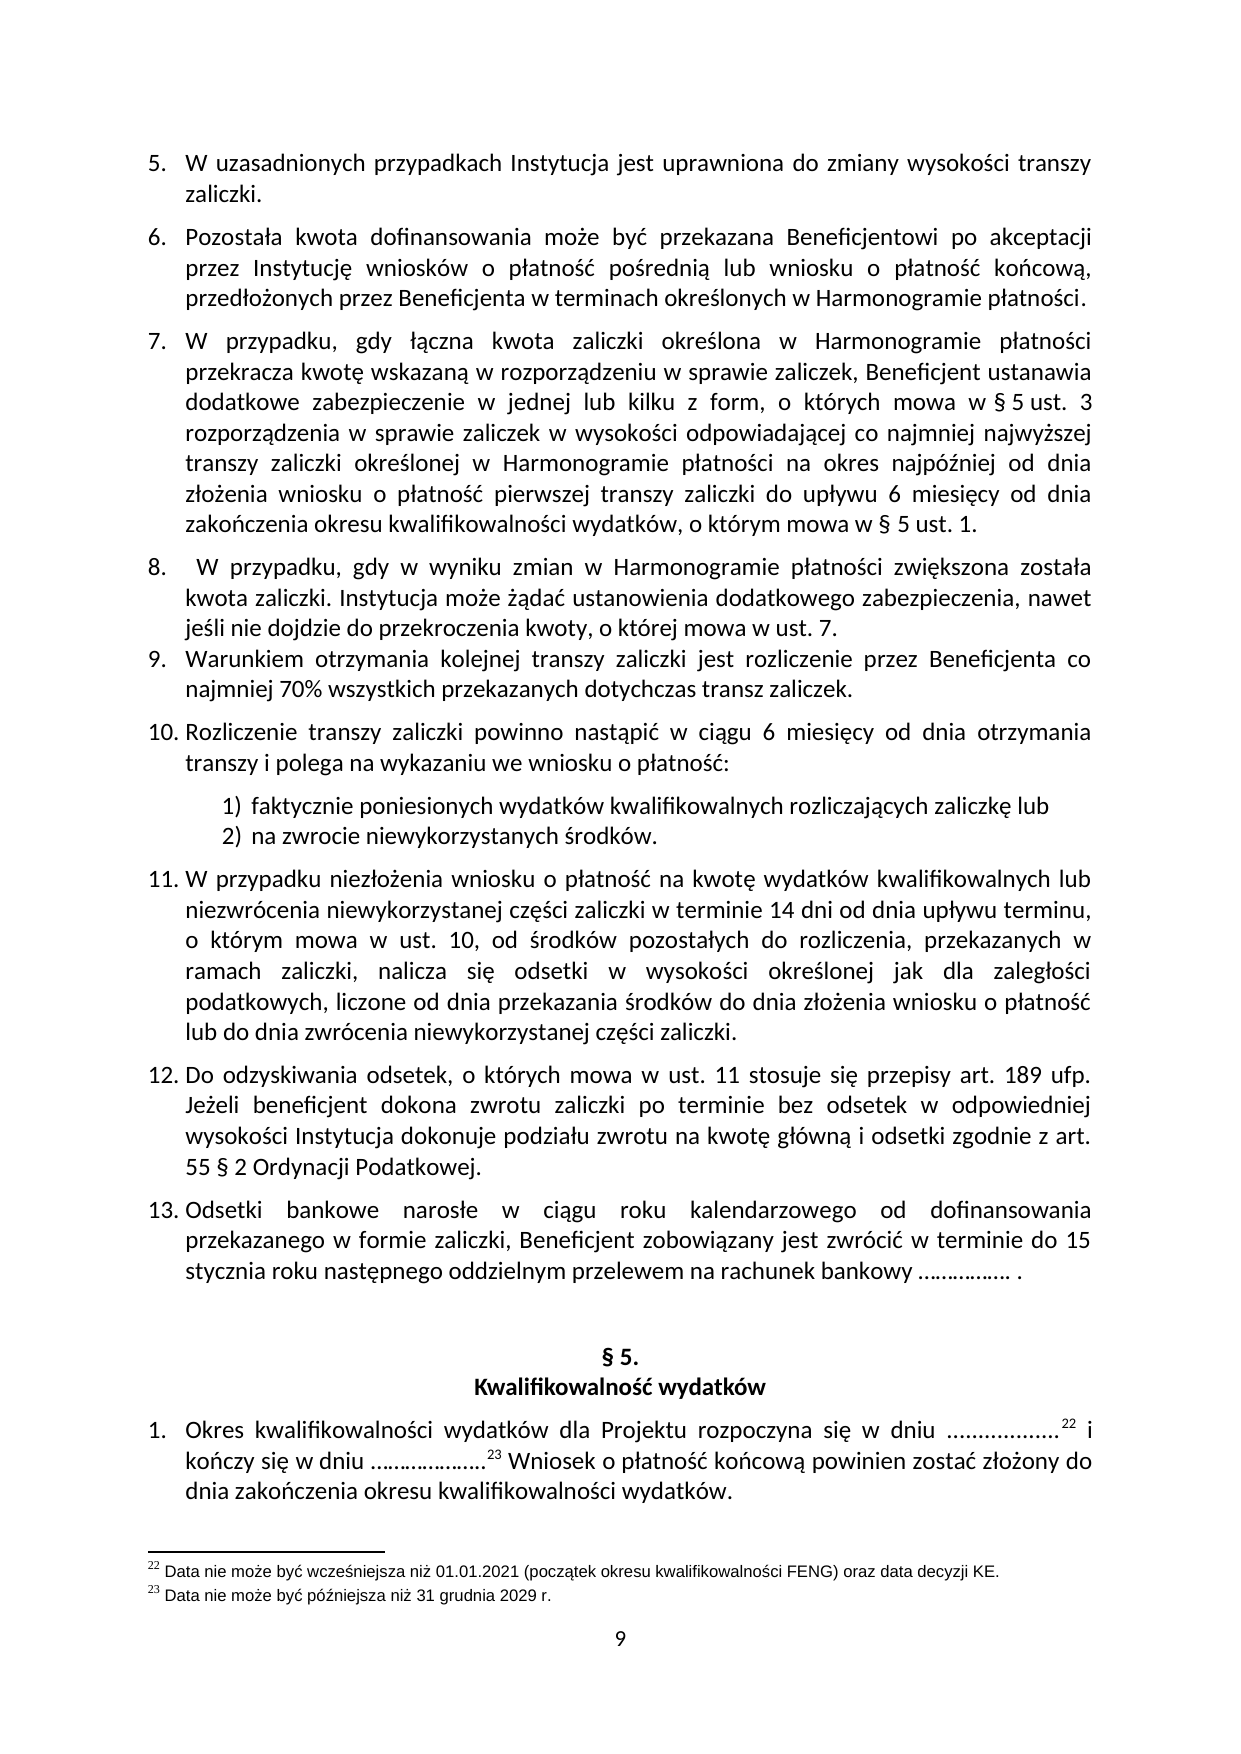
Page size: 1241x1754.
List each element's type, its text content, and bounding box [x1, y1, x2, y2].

list Do odzyskiwania odsetek, o których mowa w ust. 11 stosuje się przepisy art. 189 ufp. Jeżeli beneficjent dokona zwrotu zaliczki po terminie bez odsetek w odpowiedniej wysokości Instytucja dokonuje podziału zwrotu na kwotę główną i odsetki zgodnie z art. 55 § 2 Ordynacji Podatkowej. [148, 1059, 1093, 1181]
list Okres kwalifikowalności wydatków dla Projektu rozpoczyna się w dniu .................. i kończy się w dniu ……………….. Wniosek o płatność końcową powinien zostać złożony do dnia zakończenia okresu kwalifikowalności wydatków. [148, 1414, 1093, 1506]
list Warunkiem otrzymania kolejnej transzy zaliczki jest rozliczenie przez Beneficjenta co najmniej 70% wszystkich przekazanych dotychczas transz zaliczek. [148, 643, 1093, 704]
list Pozostała kwota dofinansowania może być przekazana Beneficjentowi po akceptacji przez Instytucję wniosków o płatność pośrednią lub wniosku o płatność końcową, przedłożonych przez Beneficjenta w terminach określonych w Harmonogramie płatności. [148, 221, 1093, 313]
list faktycznie poniesionych wydatków kwalifikowalnych rozliczających zaliczkę lub [199, 790, 1093, 821]
list Rozliczenie transzy zaliczki powinno nastąpić w ciągu 6 miesięcy od dnia otrzymania transzy i polega na wykazaniu we wniosku o płatność: [148, 716, 1093, 777]
list W przypadku niezłożenia wniosku o płatność na kwotę wydatków kwalifikowalnych lub niezwrócenia niewykorzystanej części zaliczki w terminie 14 dni od dnia upływu terminu, o którym mowa w ust. 10, od środków pozostałych do rozliczenia, przekazanych w ramach zaliczki, nalicza się odsetki w wysokości określonej jak dla zaległości podatkowych, liczone od dnia przekazania środków do dnia złożenia wniosku o płatność lub do dnia zwrócenia niewykorzystanej części zaliczki. [148, 863, 1093, 1047]
list W uzasadnionych przypadkach Instytucja jest uprawniona do zmiany wysokości transzy zaliczki. [148, 148, 1093, 209]
list na zwrocie niewykorzystanych środków. [199, 821, 1093, 851]
list Odsetki bankowe narosłe w ciągu roku kalendarzowego od dofinansowania przekazanego w formie zaliczki, Beneficjent zobowiązany jest zwrócić w terminie do 15 stycznia roku następnego oddzielnym przelewem na rachunek bankowy ……………. . [148, 1194, 1093, 1285]
list W przypadku, gdy łączna kwota zaliczki określona w Harmonogramie płatności przekracza kwotę wskazaną w rozporządzeniu w sprawie zaliczek, Beneficjent ustanawia dodatkowe zabezpieczenie w jednej lub kilku z form, o których mowa w § 5 ust. 3 rozporządzenia w sprawie zaliczek w wysokości odpowiadającej co najmniej najwyższej transzy zaliczki określonej w Harmonogramie płatności na okres najpóźniej od dnia złożenia wniosku o płatność pierwszej transzy zaliczki do upływu 6 miesięcy od dnia zakończenia okresu kwalifikowalności wydatków, o którym mowa w § 5 ust. 1. [148, 325, 1093, 539]
list W przypadku, gdy w wyniku zmian w Harmonogramie płatności zwiększona została kwota zaliczki. Instytucja może żądać ustanowienia dodatkowego zabezpieczenia, nawet jeśli nie dojdzie do przekroczenia kwoty, o której mowa w ust. 7. [148, 551, 1093, 643]
subtitle § 5. Kwalifikowalność wydatków [148, 1341, 1093, 1402]
